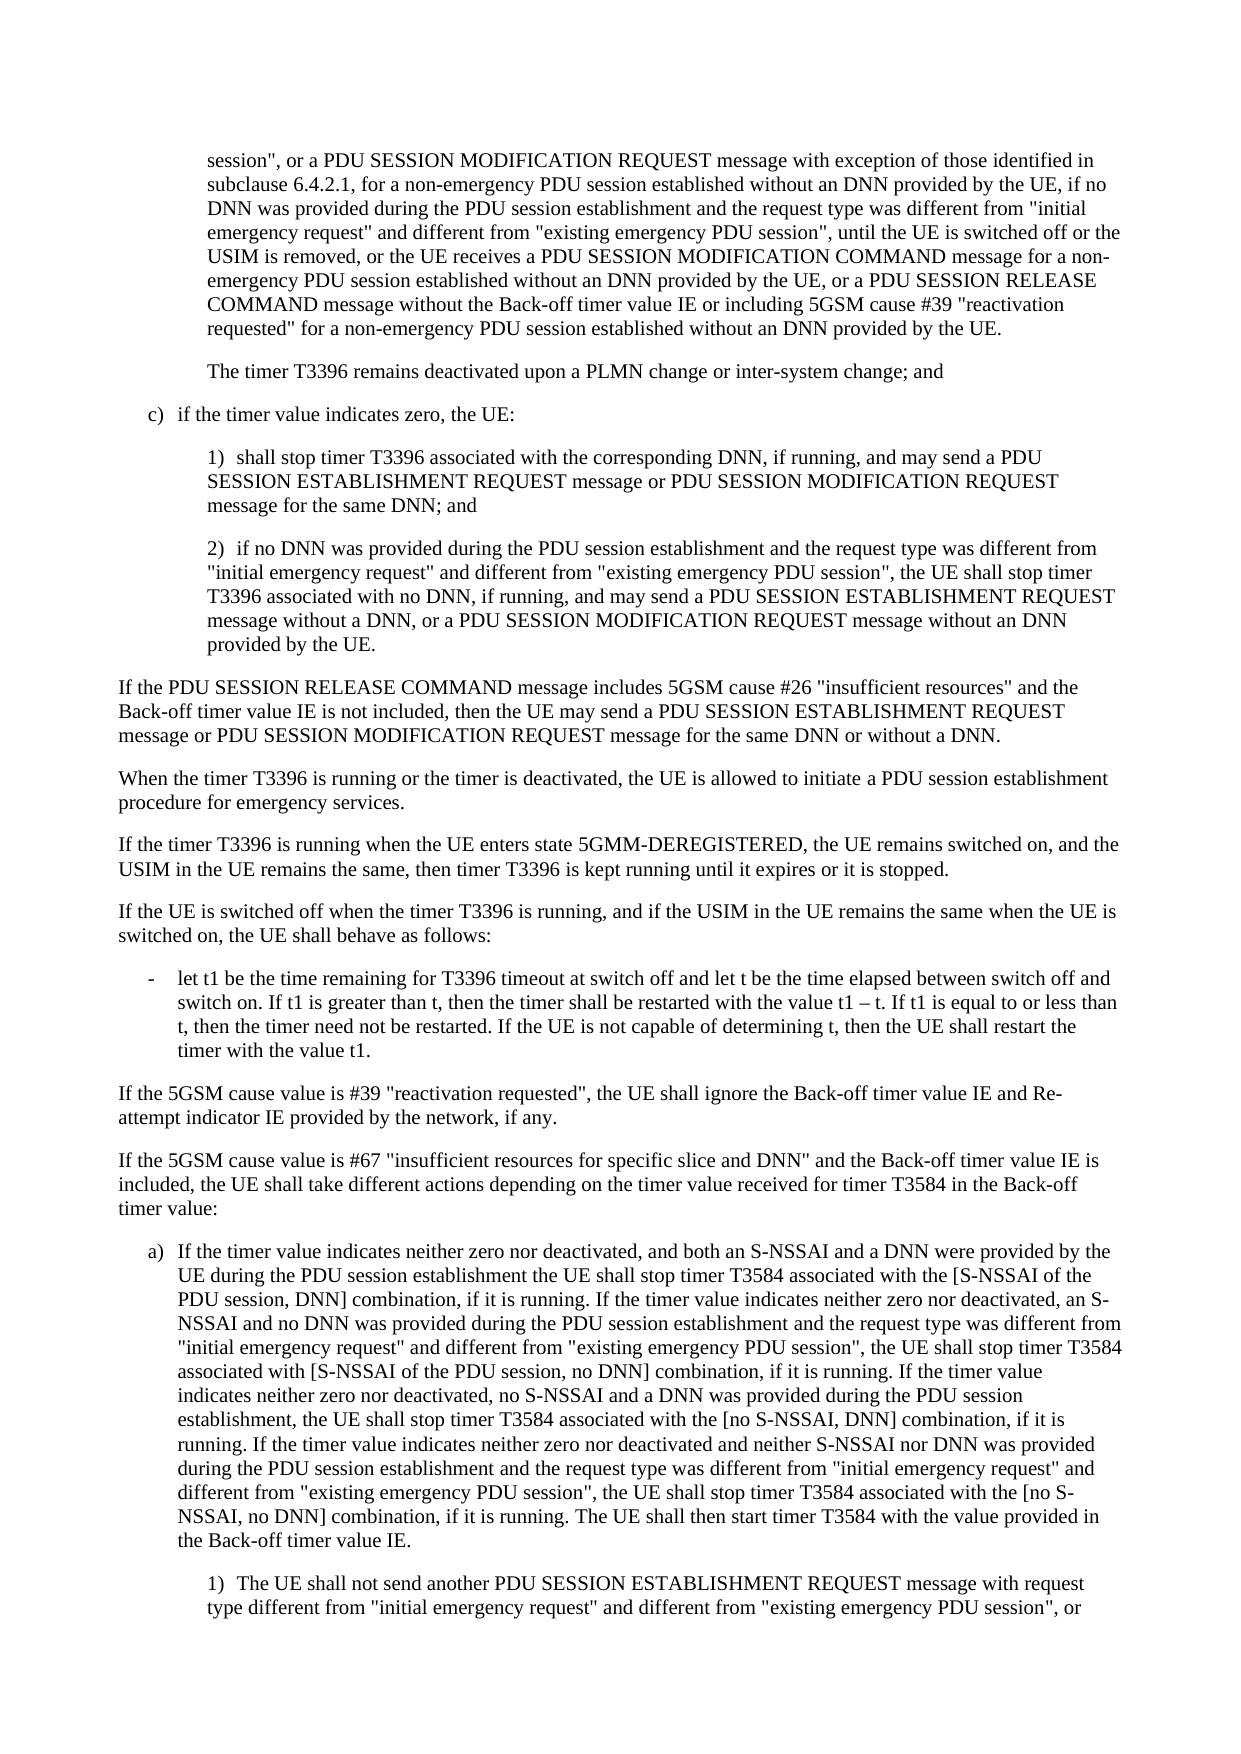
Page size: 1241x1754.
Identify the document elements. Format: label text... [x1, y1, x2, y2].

text If the PDU SESSION RELEASE COMMAND message includes 5GSM cause #26 "insufficient resources" and the Back-off timer value IE is not included, then the UE may send a PDU SESSION ESTABLISHMENT REQUEST message or PDU SESSION MODIFICATION REQUEST message for the same DNN or without a DNN. [118, 674, 1122, 747]
text If the 5GSM cause value is #67 "insufficient resources for specific slice and DNN" and the Back-off timer value IE is included, the UE shall take different actions depending on the timer value received for timer T3584 in the Back-off timer value: [118, 1148, 1122, 1220]
text When the timer T3396 is running or the timer is deactivated, the UE is allowed to initiate a PDU session establishment procedure for emergency services. [118, 766, 1122, 814]
text 2) if no DNN was provided during the PDU session establishment and the request type was different from "initial emergency request" and different from "existing emergency PDU session", the UE shall stop timer T3396 associated with no DNN, if running, and may send a PDU SESSION ESTABLISHMENT REQUEST message without a DNN, or a PDU SESSION MODIFICATION REQUEST message without an DNN provided by the UE. [207, 536, 1122, 656]
text - let t1 be the time remaining for T3396 timeout at switch off and let t be the time elapsed between switch off and switch on. If t1 is greater than t, then the timer shall be restarted with the value t1 – t. If t1 is equal to or less than t, then the timer need not be restarted. If the UE is not capable of determining t, then the UE shall restart the timer with the value t1. [148, 966, 1122, 1062]
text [207, 148, 1122, 340]
text If the 5GSM cause value is #39 "reactivation requested", the UE shall ignore the Back-off timer value IE and Re-attempt indicator IE provided by the network, if any. [118, 1081, 1122, 1129]
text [207, 1571, 1122, 1619]
text a) If the timer value indicates neither zero nor deactivated, and both an S-NSSAI and a DNN were provided by the UE during the PDU session establishment the UE shall stop timer T3584 associated with the [S-NSSAI of the PDU session, DNN] combination, if it is running. If the timer value indicates neither zero nor deactivated, an S-NSSAI and no DNN was provided during the PDU session establishment and the request type was different from "initial emergency request" and different from "existing emergency PDU session", the UE shall stop timer T3584 associated with [S-NSSAI of the PDU session, no DNN] combination, if it is running. If the timer value indicates neither zero nor deactivated, no S-NSSAI and a DNN was provided during the PDU session establishment, the UE shall stop timer T3584 associated with the [no S-NSSAI, DNN] combination, if it is running. If the timer value indicates neither zero nor deactivated and neither S-NSSAI nor DNN was provided during the PDU session establishment and the request type was different from "initial emergency request" and different from "existing emergency PDU session", the UE shall stop timer T3584 associated with the [no S-NSSAI, no DNN] combination, if it is running. The UE shall then start timer T3584 with the value provided in the Back-off timer value IE. [148, 1239, 1122, 1552]
text c) if the timer value indicates zero, the UE: [148, 402, 1122, 426]
text 1) shall stop timer T3396 associated with the corresponding DNN, if running, and may send a PDU SESSION ESTABLISHMENT REQUEST message or PDU SESSION MODIFICATION REQUEST message for the same DNN; and [207, 444, 1122, 517]
text If the timer T3396 is running when the UE enters state 5GMM-DEREGISTERED, the UE remains switched on, and the USIM in the UE remains the same, then timer T3396 is kept running until it expires or it is stopped. [118, 832, 1122, 881]
text The timer T3396 remains deactivated upon a PLMN change or inter-system change; and [207, 359, 1122, 383]
text If the UE is switched off when the timer T3396 is running, and if the USIM in the UE remains the same when the UE is switched on, the UE shall behave as follows: [118, 899, 1122, 947]
